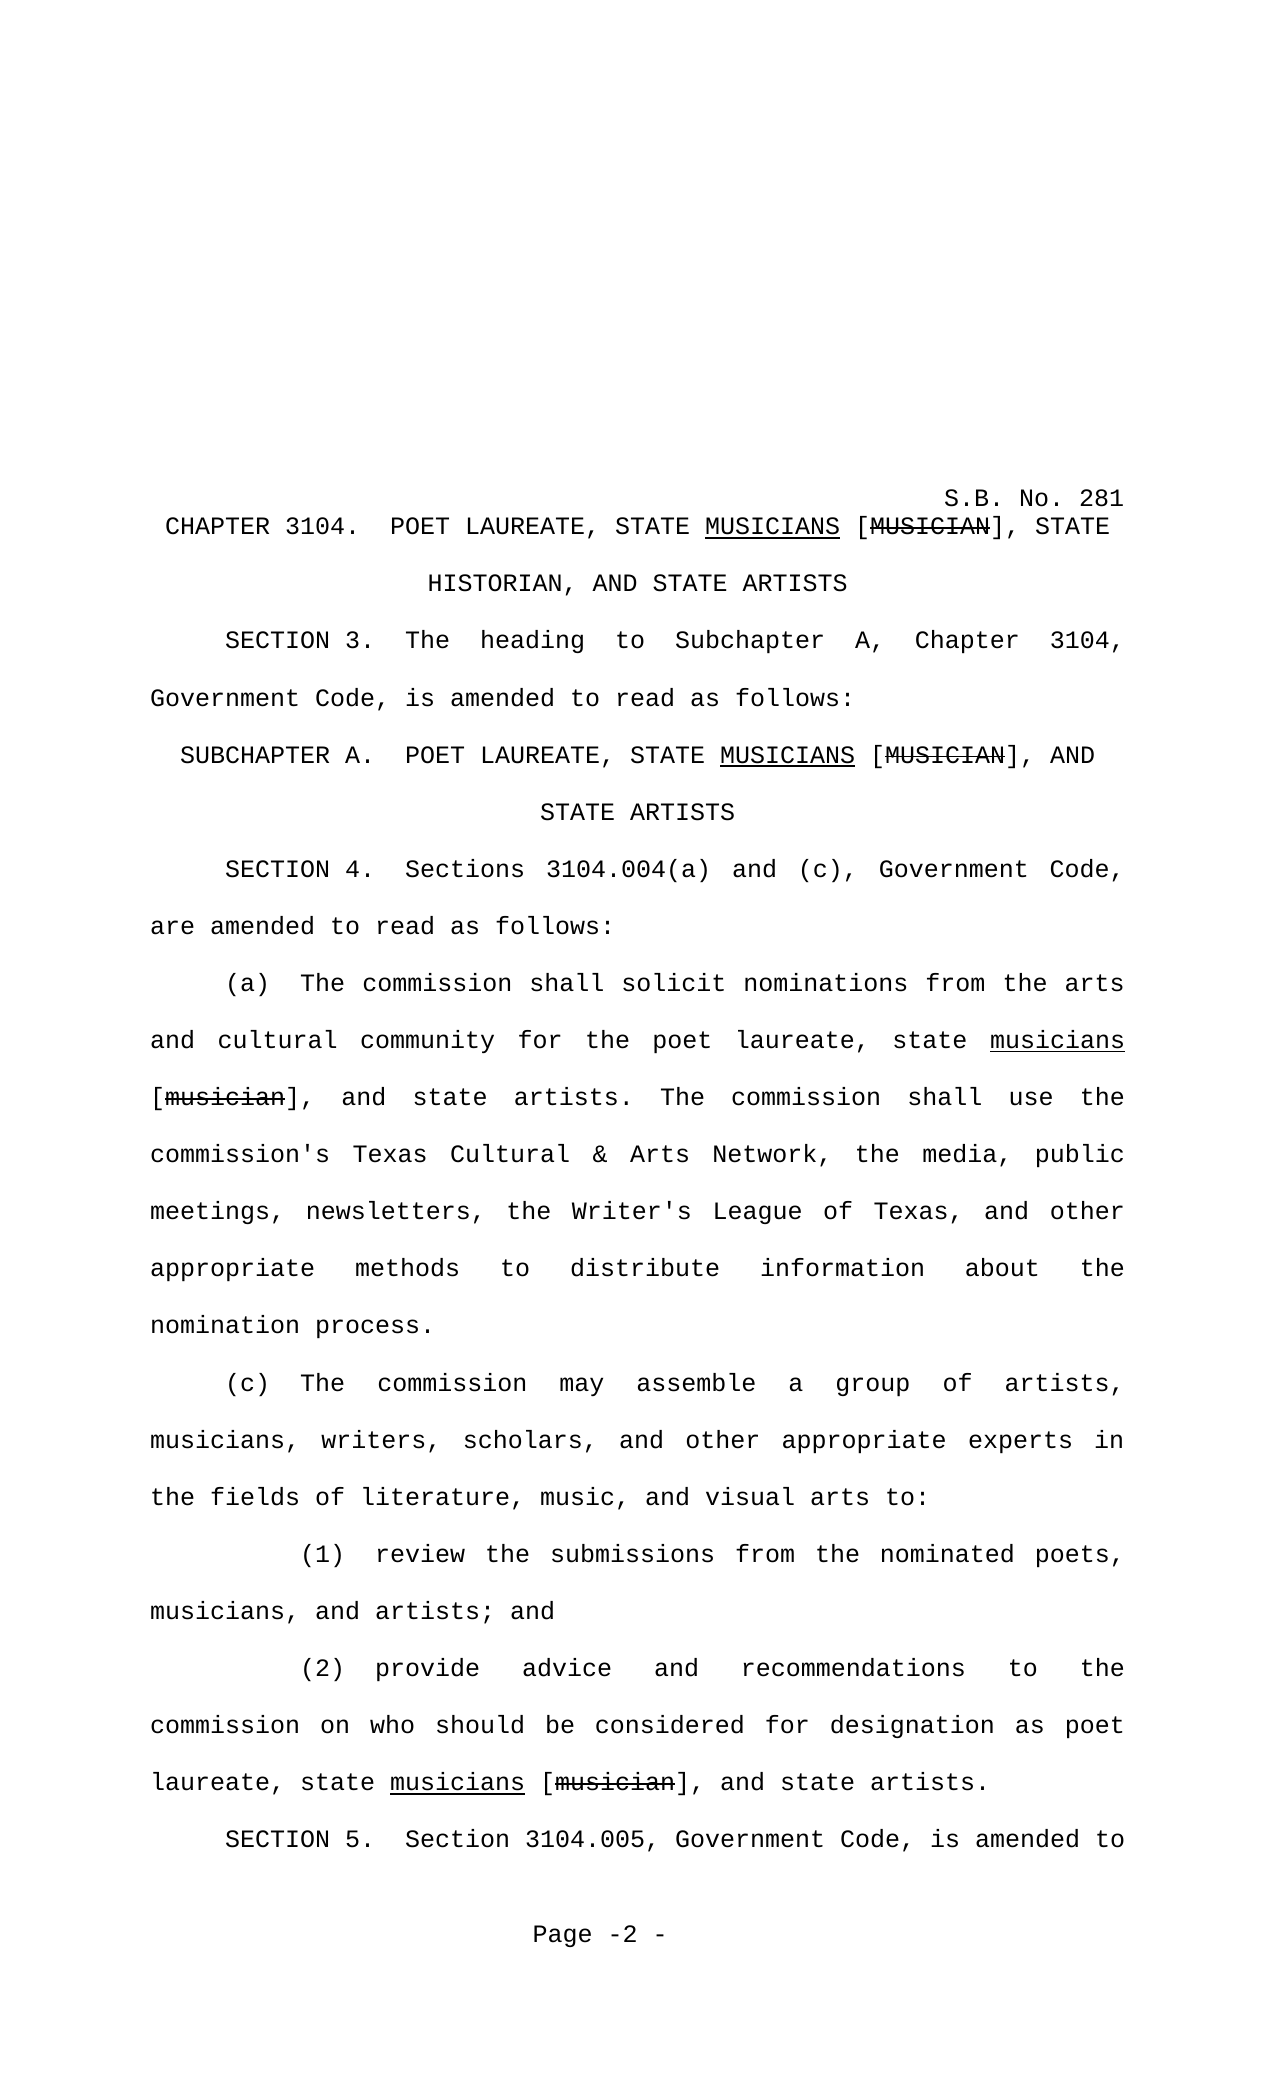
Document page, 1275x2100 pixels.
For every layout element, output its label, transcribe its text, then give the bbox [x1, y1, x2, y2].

text (2) provide advice and recommendations to the commission on who should be considered for designation as poet laureate, state musicians [musician], and state artists. [150, 1655, 1125, 1798]
text (a) The commission shall solicit nominations from the arts and cultural community for the poet laureate, state musicians [musician], and state artists. The commission shall use the commission's Texas Cultural & Arts Network, the media, public meetings, newsletters, the Writer's League of Texas, and other appropriate methods to distribute information about the nomination process. [150, 970, 1125, 1341]
text (c) The commission may assemble a group of artists, musicians, writers, scholars, and other appropriate experts in the fields of literature, music, and visual arts to: [150, 1370, 1125, 1513]
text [150, 1827, 1125, 1855]
text (1) review the submissions from the nominated poets, musicians, and artists; and [150, 1541, 1125, 1627]
text SECTION 4. Sections 3104.004(a) and (c), Government Code, are amended to read as follows: [150, 856, 1125, 942]
text CHAPTER 3104. POET LAUREATE, STATE MUSICIANS [MUSICIAN], STATE HISTORIAN, AND STATE ARTISTS [150, 514, 1125, 599]
text SUBCHAPTER A. POET LAUREATE, STATE MUSICIANS [MUSICIAN], AND STATE ARTISTS [150, 742, 1125, 828]
text SECTION 3. The heading to Subchapter A, Chapter 3104, Government Code, is amended to read as follows: [150, 628, 1125, 713]
